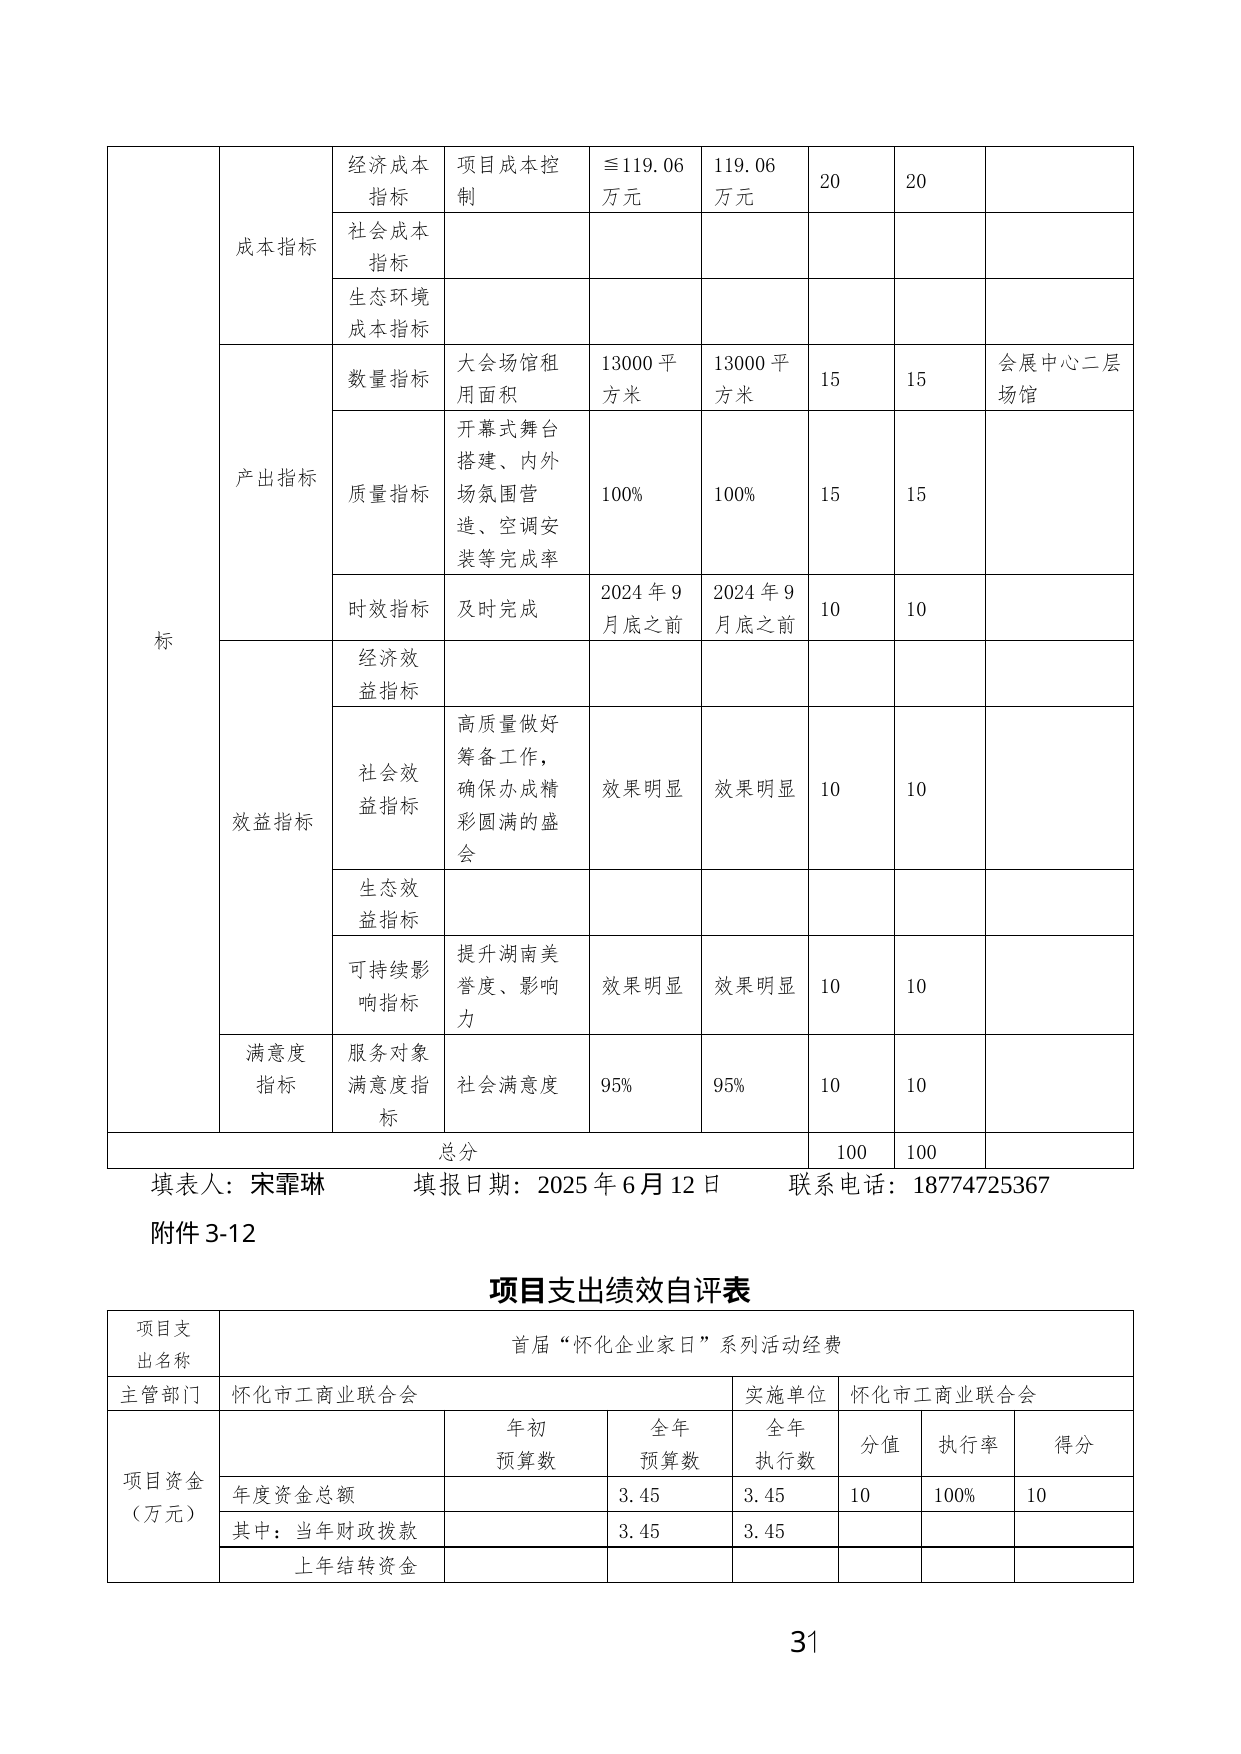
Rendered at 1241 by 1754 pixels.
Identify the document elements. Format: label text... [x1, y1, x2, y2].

table_cell 效果明显 [590, 707, 701, 869]
table_cell 项目资金 （万元） [108, 1411, 219, 1582]
table_cell 分值 [839, 1411, 921, 1476]
table_cell 社会效 益指标 [333, 707, 444, 869]
table_cell [986, 870, 1133, 935]
table_cell [445, 1548, 607, 1582]
table_cell [445, 1512, 607, 1546]
table_cell [445, 870, 589, 935]
table_cell 100 [809, 1133, 894, 1168]
table_cell 100% [590, 411, 701, 573]
table_cell 可持续影响指标 [333, 936, 444, 1034]
table_cell [986, 1133, 1133, 1168]
table_cell 及时完成 [445, 575, 589, 639]
table_cell 10 [895, 1035, 985, 1132]
table_cell 3.45 [608, 1477, 732, 1511]
table_cell 10 [1015, 1477, 1133, 1511]
table_cell 生态效 益指标 [333, 870, 444, 935]
table_cell 产出指标 [220, 345, 332, 639]
table_cell 效益指标 [220, 641, 332, 1034]
table_cell 开幕式舞台搭建、内外场氛围营造、空调安装等完成率 [445, 411, 589, 573]
table_header 首届“怀化企业家日”系列活动经费 [220, 1311, 1133, 1376]
table_cell [986, 147, 1133, 212]
table_cell 100% [702, 411, 808, 573]
table_cell 15 [809, 411, 894, 573]
table_cell [702, 279, 808, 344]
table_cell [809, 641, 894, 706]
table_cell [590, 279, 701, 344]
text 填表人：宋霏琳 填报日期：2025年6月12日 联系电话：18774725367 [150, 1169, 1090, 1199]
table_cell [733, 1548, 838, 1582]
table_cell 效果明显 [590, 936, 701, 1034]
table_cell 实施单位 [733, 1377, 838, 1409]
table_cell 100 [895, 1133, 985, 1168]
table_cell [986, 411, 1133, 573]
table_cell 3.45 [733, 1477, 838, 1511]
table_cell [922, 1548, 1014, 1582]
table_cell 服务对象满意度指标 [333, 1035, 444, 1132]
table_cell 95% [590, 1035, 701, 1132]
table_cell 项目成本控制 [445, 147, 589, 212]
table_cell [986, 641, 1133, 706]
table_cell 主管部门 [108, 1377, 219, 1409]
table_cell [445, 641, 589, 706]
table_cell 成本指标 [220, 147, 332, 344]
table_cell [986, 575, 1133, 639]
table_cell [809, 870, 894, 935]
table_cell [895, 870, 985, 935]
table_cell [445, 213, 589, 278]
text 附件3-12 [150, 1199, 1090, 1264]
table_cell [220, 1411, 444, 1476]
table_cell 高质量做好筹备工作，确保办成精彩圆满的盛会 [445, 707, 589, 869]
table_cell [986, 213, 1133, 278]
table_cell 13000平方米 [702, 345, 808, 410]
table_cell [839, 1512, 921, 1546]
table_cell [895, 641, 985, 706]
table_cell 怀化市工商业联合会 [839, 1377, 1133, 1409]
table_cell [702, 641, 808, 706]
table_cell 提升湖南美誉度、影响力 [445, 936, 589, 1034]
table_cell [590, 213, 701, 278]
table_cell 生态环境成本指标 [333, 279, 444, 344]
table_cell 其中：当年财政拨款 [220, 1512, 444, 1546]
table_cell [809, 279, 894, 344]
table_cell 效果明显 [702, 707, 808, 869]
table_cell 119.06万元 [702, 147, 808, 212]
table_cell [702, 213, 808, 278]
table_cell 怀化市工商业联合会 [220, 1377, 732, 1409]
table_cell 数量指标 [333, 345, 444, 410]
table_cell 10 [809, 1035, 894, 1132]
table_cell 年度资金总额 [220, 1477, 444, 1511]
table_cell 100% [922, 1477, 1014, 1511]
table_cell 3.45 [733, 1512, 838, 1546]
table_cell 10 [895, 707, 985, 869]
table_cell 全年 预算数 [608, 1411, 732, 1476]
table_cell 10 [839, 1477, 921, 1511]
table_cell 年初 预算数 [445, 1411, 607, 1476]
table_cell 上年结转资金 [220, 1548, 444, 1582]
table_cell 经济效 益指标 [333, 641, 444, 706]
table_cell 15 [895, 411, 985, 573]
table_cell 绩 效 指 标 [108, 147, 219, 1132]
table_cell [986, 936, 1133, 1034]
table_cell 经济成本指标 [333, 147, 444, 212]
table_cell 2024年9月底之前 [590, 575, 701, 639]
table_cell [1015, 1548, 1133, 1582]
table_cell [590, 870, 701, 935]
table_cell 得分 [1015, 1411, 1133, 1476]
table_cell 全年 执行数 [733, 1411, 838, 1476]
table_cell 10 [809, 707, 894, 869]
table_cell [839, 1548, 921, 1582]
table_cell [590, 641, 701, 706]
table_cell [1015, 1512, 1133, 1546]
table_cell 20 [895, 147, 985, 212]
table_cell [922, 1512, 1014, 1546]
table_cell 会展中心二层场馆 [986, 345, 1133, 410]
table_cell 2024年9月底之前 [702, 575, 808, 639]
table_cell [986, 707, 1133, 869]
table_cell 10 [809, 936, 894, 1034]
table_cell 10 [895, 936, 985, 1034]
table_cell [895, 213, 985, 278]
table_cell [895, 279, 985, 344]
table_cell 15 [809, 345, 894, 410]
table_cell 社会成本指标 [333, 213, 444, 278]
table_cell [809, 213, 894, 278]
table_cell 3.45 [608, 1512, 732, 1546]
table_cell [986, 279, 1133, 344]
table_cell 20 [809, 147, 894, 212]
table_cell [702, 870, 808, 935]
table_cell 满意度 指标 [220, 1035, 332, 1132]
table_cell 13000平方米 [590, 345, 701, 410]
table_cell [608, 1548, 732, 1582]
table_cell 大会场馆租用面积 [445, 345, 589, 410]
table_cell 10 [809, 575, 894, 639]
table_cell 时效指标 [333, 575, 444, 639]
table_cell 10 [895, 575, 985, 639]
table_cell 总分 [108, 1133, 808, 1168]
table_cell 95% [702, 1035, 808, 1132]
table_cell [445, 1477, 607, 1511]
table_cell 质量指标 [333, 411, 444, 573]
table_header 项目支 出名称 [108, 1311, 219, 1376]
table_cell ≦119.06万元 [590, 147, 701, 212]
text 项目支出绩效自评表 [150, 1264, 1090, 1310]
table_cell 执行率 [922, 1411, 1014, 1476]
table_cell 15 [895, 345, 985, 410]
table_cell 效果明显 [702, 936, 808, 1034]
table_cell [445, 279, 589, 344]
table_cell [986, 1035, 1133, 1132]
table_cell 社会满意度 [445, 1035, 589, 1132]
